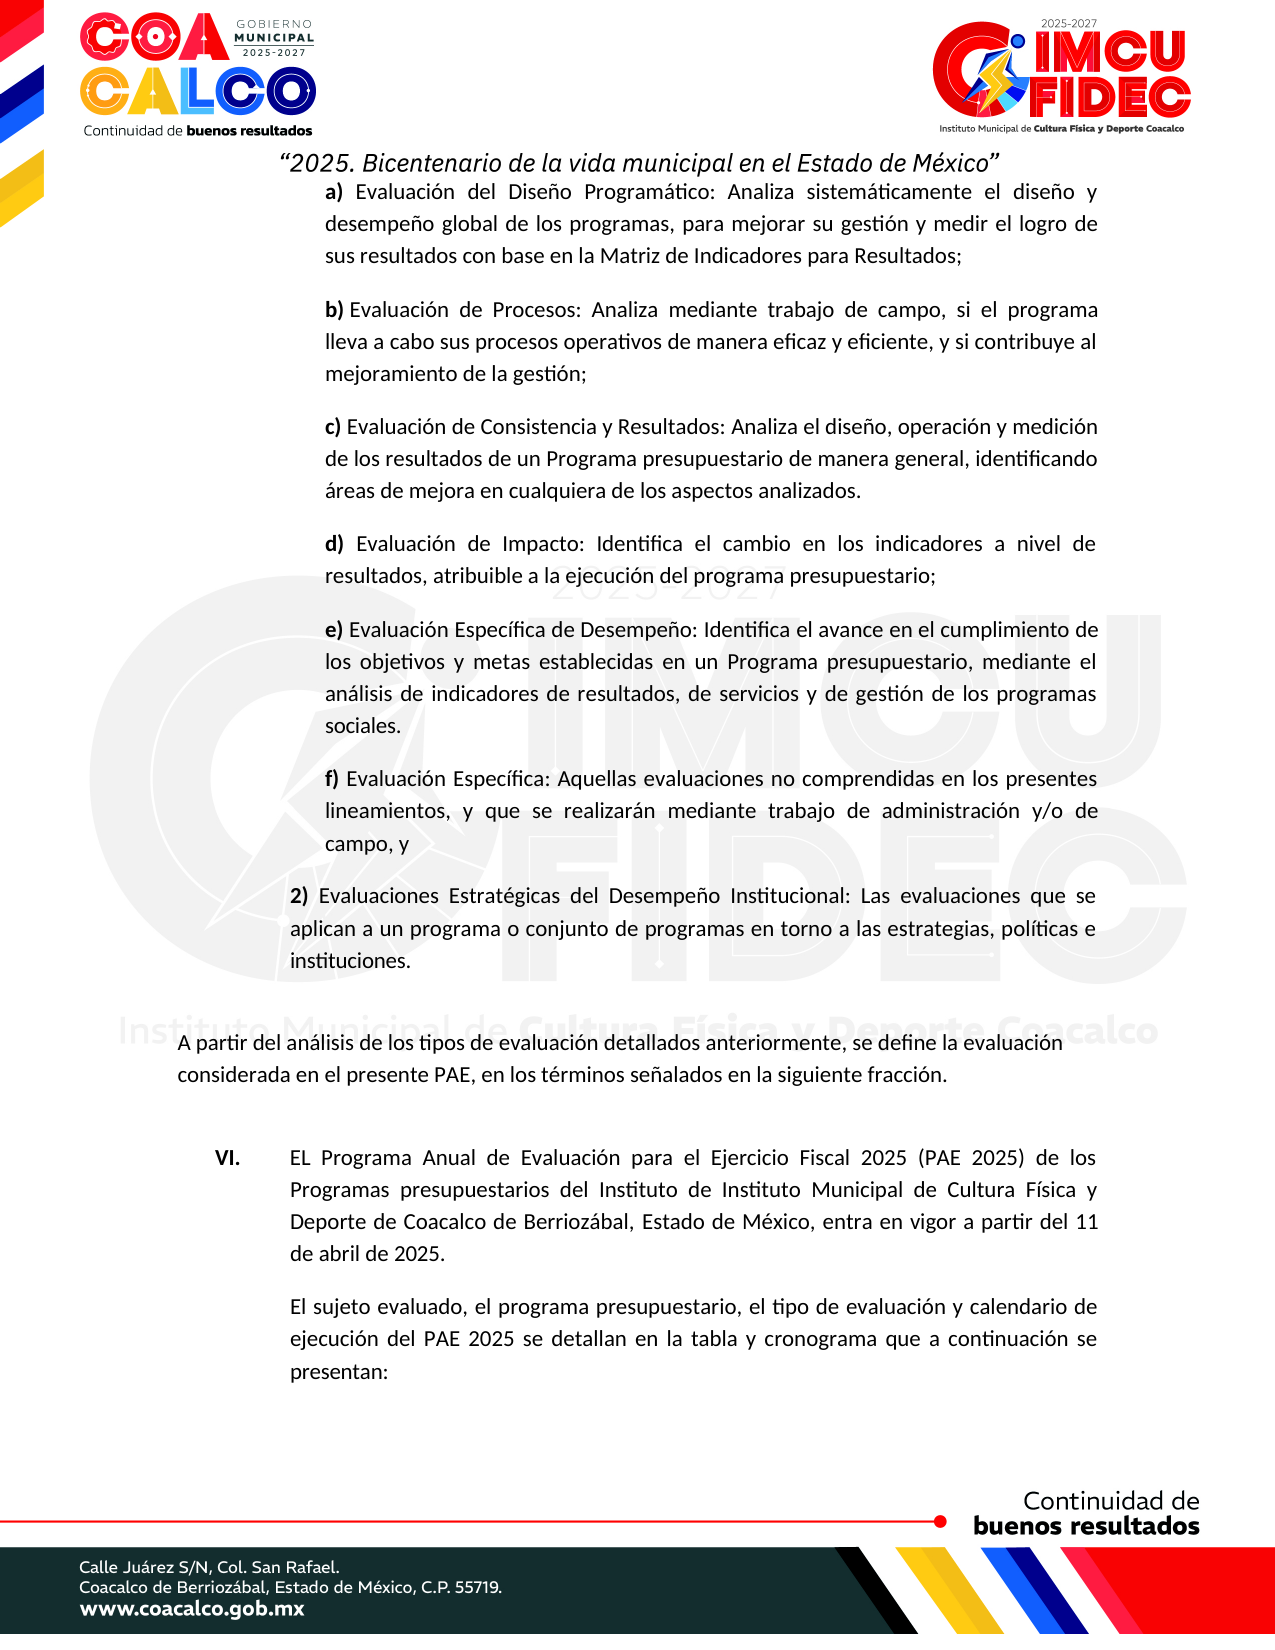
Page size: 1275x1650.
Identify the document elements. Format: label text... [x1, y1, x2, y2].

list Evaluaciones Estratégicas del Desempeño Institucional: Las evaluaciones que se aplican a un programa o conjunto de programas en torno a las estrategias, políticas e instituciones. [290, 882, 1098, 974]
text El sujeto evaluado, el programa presupuestario, el tipo de evaluación y calendario de ejecución del PAE 2025 se detallan en la tabla y cronograma que a continuación se presentan: [290, 1292, 1099, 1385]
list EL Programa Anual de Evaluación para el Ejercicio Fiscal 2025 (PAE 2025) de los Programas presupuestarios del Instituto de Instituto Municipal de Cultura Física y Deporte de Coacalco de Berriozábal, Estado de México, entra en vigor a partir del 11 de abril de 2025. [215, 1143, 1098, 1267]
list Evaluación de Impacto: Identifica el cambio en los indicadores a nivel de resultados, atribuible a la ejecución del programa presupuestario; [325, 529, 1098, 589]
list Evaluación Específica: Aquellas evaluaciones no comprendidas en los presentes lineamientos, y que se realizarán mediante trabajo de administración y/o de campo, y [325, 764, 1098, 857]
list Evaluación Específica de Desempeño: Identifica el avance en el cumplimiento de los objetivos y metas establecidas en un Programa presupuestario, mediante el análisis de indicadores de resultados, de servicios y de gestión de los programas sociales. [325, 615, 1098, 739]
picture [0, 0, 1275, 1634]
list Evaluación de Procesos: Analiza mediante trabajo de campo, si el programa lleva a cabo sus procesos operativos de manera eficaz y eficiente, y si contribuye al mejoramiento de la gestión; [325, 295, 1098, 387]
list Evaluación de Consistencia y Resultados: Analiza el diseño, operación y medición de los resultados de un Programa presupuestario de manera general, identificando áreas de mejora en cualquiera de los aspectos analizados. [325, 412, 1098, 504]
list Evaluación del Diseño Programático: Analiza sistemáticamente el diseño y desempeño global de los programas, para mejorar su gestión y medir el logro de sus resultados con base en la Matriz de Indicadores para Resultados; [325, 177, 1098, 269]
text A partir del análisis de los tipos de evaluación detallados anteriormente, se define la evaluación considerada en el presente PAE, en los términos señalados en la siguiente fracción. [177, 1028, 1125, 1088]
